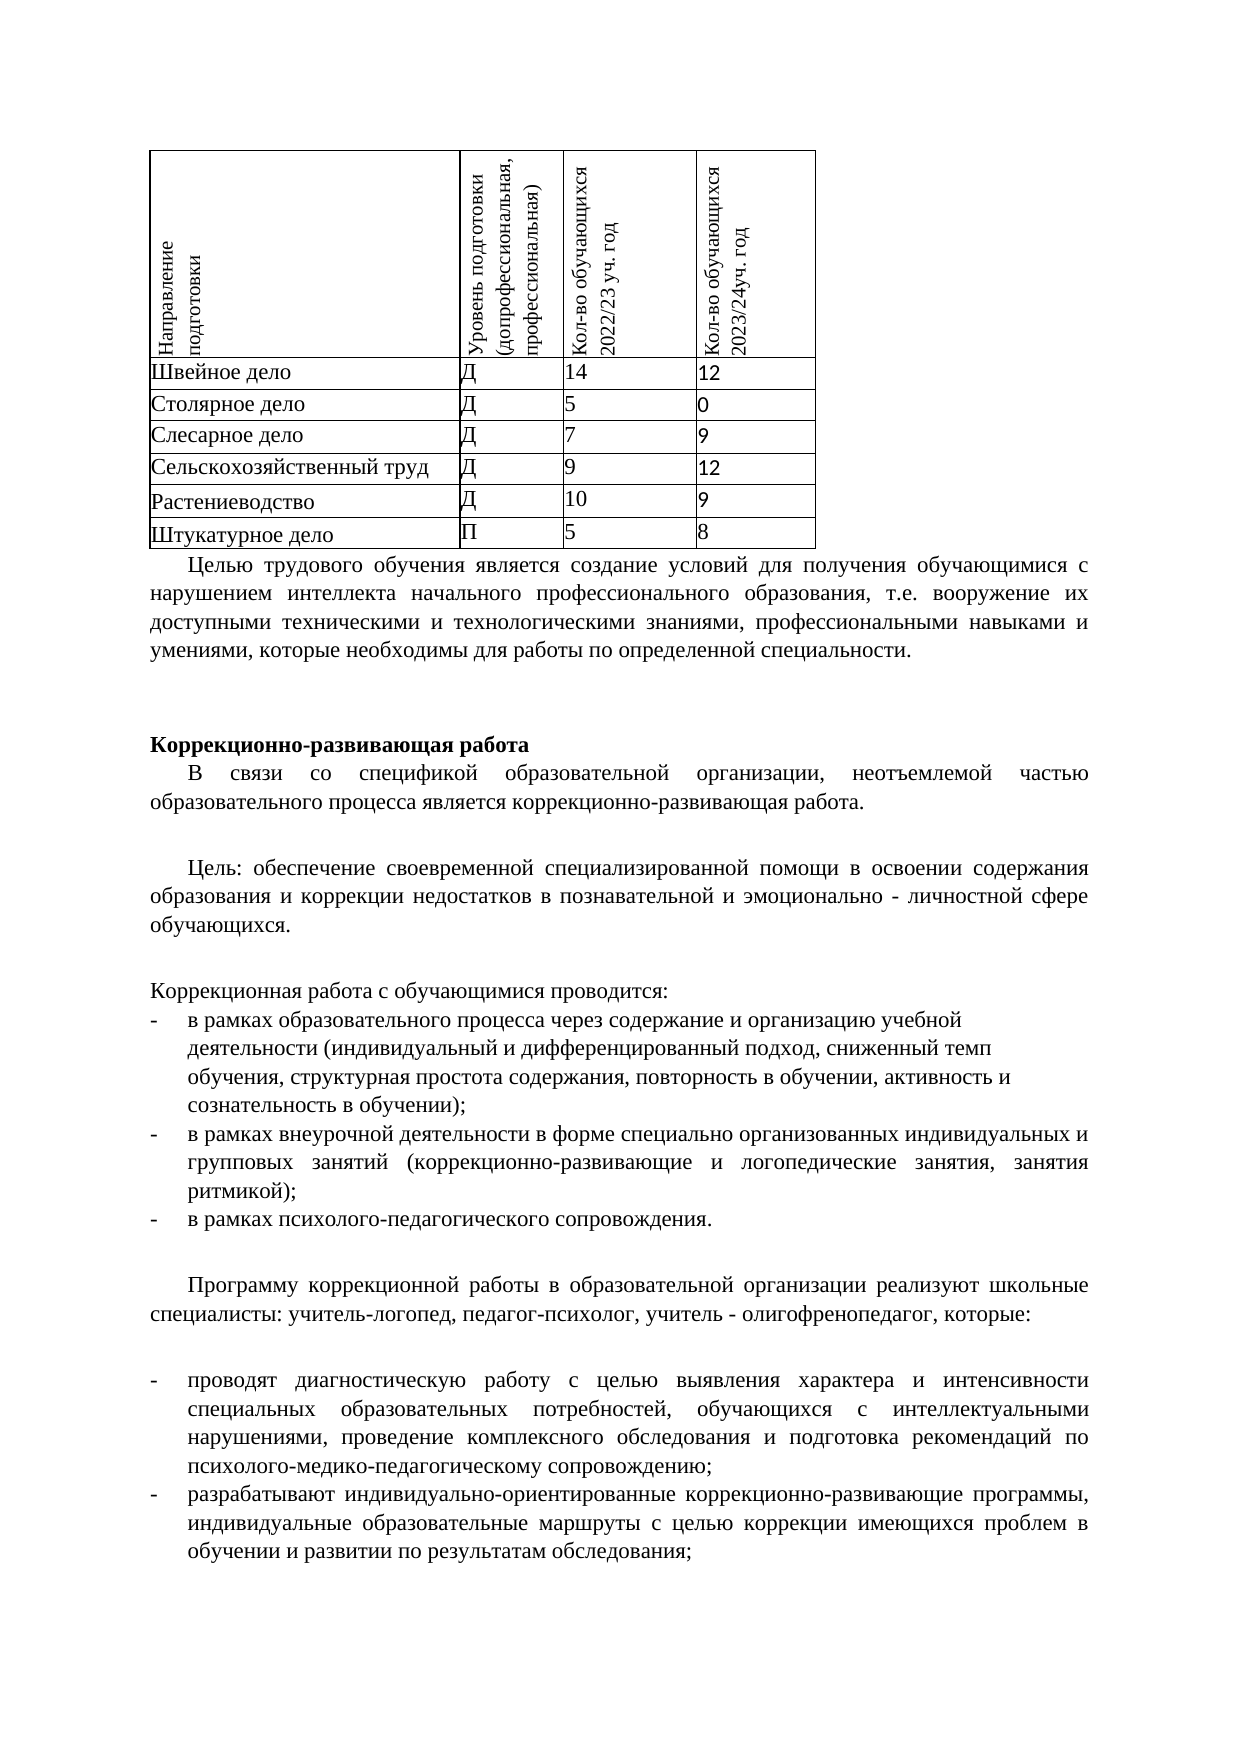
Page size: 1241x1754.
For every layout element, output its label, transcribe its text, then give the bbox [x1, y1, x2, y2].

list в рамках образовательного процесса через содержание и организацию учебной деятельности (индивидуальный и дифференцированный подход, сниженный темп обучения, структурная простота содержания, повторность в обучении, активность и сознательность в обучении); [150, 1004, 1090, 1118]
table_cell Д [461, 358, 563, 389]
list разрабатывают индивидуально-ориентированные коррекционно-развивающие программы, индивидуальные образовательные маршруты с целью коррекции имеющихся проблем в обучении и развитии по результатам обследования; [150, 1479, 1090, 1564]
text В связи со спецификой образовательной организации, неотъемлемой частью образовательного процесса является коррекционно-развивающая работа. [150, 758, 1090, 815]
list в рамках психолого-педагогического сопровождения. [150, 1204, 1090, 1233]
table_cell 8 [697, 518, 815, 548]
text Коррекционная работа с обучающимися проводится: [150, 976, 1090, 1004]
table_header Уровень подготовки (допрофессиональная, профессиональная) [461, 151, 563, 357]
table_cell 5 [564, 390, 696, 420]
table_cell 12 [697, 358, 815, 389]
table_cell 14 [564, 358, 696, 389]
table_cell Д [461, 390, 563, 420]
table_cell 10 [564, 485, 696, 517]
text Целью трудового обучения является создание условий для получения обучающимися с нарушением интеллекта начального профессионального образования, т.е. вооружение их доступными техническими и технологическими знаниями, профессиональными навыками и умениями, которые необходимы для работы по определенной специальности. [150, 549, 1090, 663]
list в рамках внеурочной деятельности в форме специально организованных индивидуальных и групповых занятий (коррекционно-развивающие и логопедические занятия, занятия ритмикой); [150, 1118, 1090, 1204]
list проводят диагностическую работу с целью выявления характера и интенсивности специальных образовательных потребностей, обучающихся с интеллектуальными нарушениями, проведение комплексного обследования и подготовка рекомендаций по психолого-медико-педагогическому сопровождению; [150, 1365, 1090, 1479]
table_cell 9 [697, 485, 815, 517]
table_cell Д [461, 421, 563, 452]
text Цель: обеспечение своевременной специализированной помощи в освоении содержания образования и коррекции недостатков в познавательной и эмоционально - личностной сфере обучающихся. [150, 853, 1090, 938]
table_header Кол-во обучающихся 2023/24уч. год [697, 151, 815, 357]
table_cell Растениеводство [151, 485, 459, 517]
table_cell Швейное дело [151, 358, 459, 389]
table_cell 5 [564, 518, 696, 548]
table_cell 12 [697, 454, 815, 484]
table_cell Д [461, 454, 563, 484]
table_cell Штукатурное дело [151, 518, 459, 548]
table_cell Столярное дело [151, 390, 459, 420]
table_cell П [461, 518, 563, 548]
text Программу коррекционной работы в образовательной организации реализуют школьные специалисты: учитель-логопед, педагог-психолог, учитель - олигофренопедагог, которые: [150, 1270, 1090, 1327]
table_cell Сельскохозяйственный труд [151, 454, 459, 484]
text Коррекционно-развивающая работа [150, 729, 1090, 758]
table_cell Д [461, 485, 563, 517]
table_cell 9 [564, 454, 696, 484]
table_header Направление подготовки [151, 151, 459, 357]
table_cell 7 [564, 421, 696, 452]
table_cell 0 [697, 390, 815, 420]
table_cell 9 [697, 421, 815, 452]
table_cell Слесарное дело [151, 421, 459, 452]
table_header Кол-во обучающихся 2022/23 уч. год [564, 151, 696, 357]
